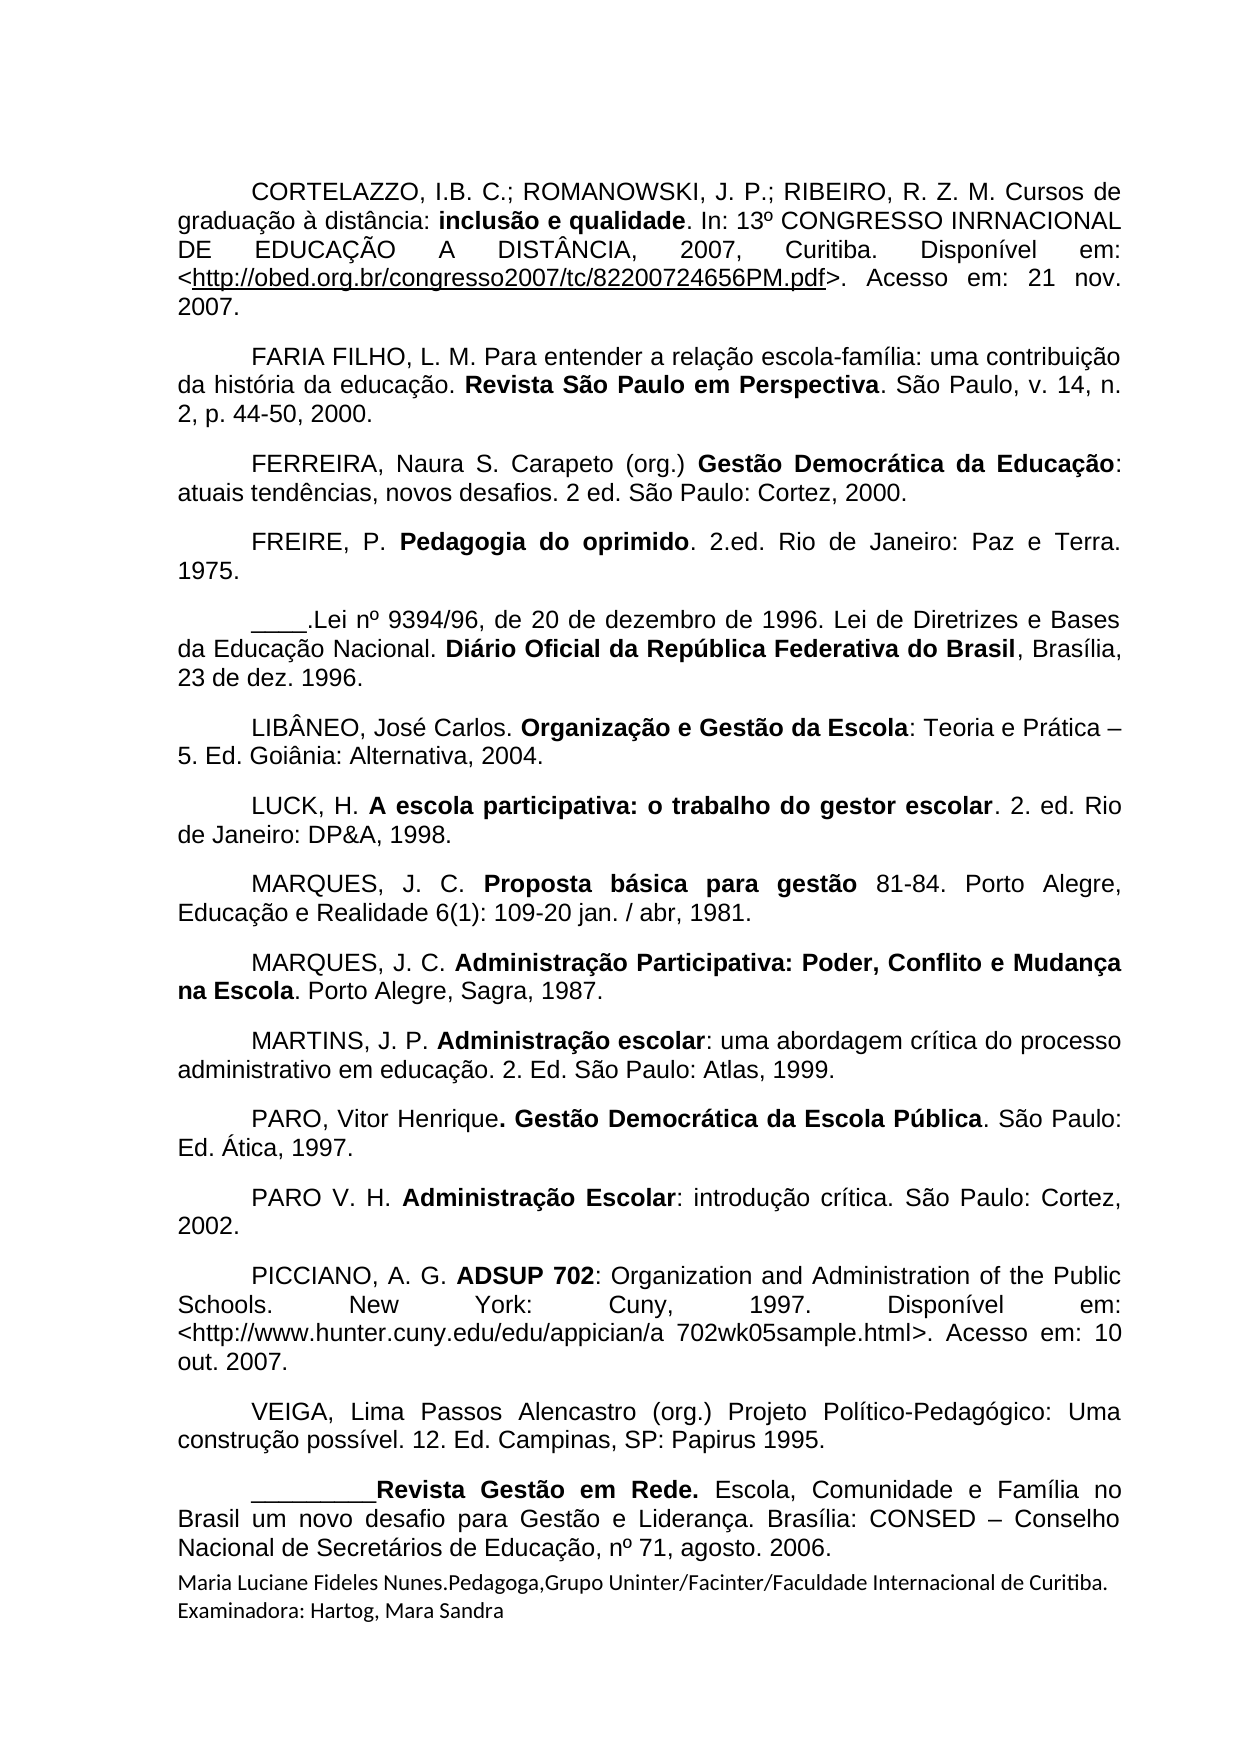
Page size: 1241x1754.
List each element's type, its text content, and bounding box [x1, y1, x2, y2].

text PARO, Vitor Henrique. Gestão Democrática da Escola Pública. São Paulo: Ed. Ática, 1997. [177, 1104, 1122, 1162]
text MARQUES, J. C. Administração Participativa: Poder, Conflito e Mudança na Escola. Porto Alegre, Sagra, 1987. [177, 948, 1122, 1005]
text MARTINS, J. P. Administração escolar: uma abordagem crítica do processo administrativo em educação. 2. Ed. São Paulo: Atlas, 1999. [177, 1026, 1122, 1083]
text LIBÂNEO, José Carlos. Organização e Gestão da Escola: Teoria e Prática – 5. Ed. Goiânia: Alternativa, 2004. [177, 713, 1122, 770]
text _________Revista Gestão em Rede. Escola, Comunidade e Família no Brasil um novo desafio para Gestão e Liderança. Brasília: CONSED – Conselho Nacional de Secretários de Educação, nº 71, agosto. 2006. [177, 1475, 1122, 1561]
text ____.Lei nº 9394/96, de 20 de dezembro de 1996. Lei de Diretrizes e Bases da Educação Nacional. Diário Oficial da República Federativa do Brasil, Brasília, 23 de dez. 1996. [177, 606, 1122, 692]
text VEIGA, Lima Passos Alencastro (org.) Projeto Político-Pedagógico: Uma construção possível. 12. Ed. Campinas, SP: Papirus 1995. [177, 1397, 1122, 1454]
text FARIA FILHO, L. M. Para entender a relação escola-família: uma contribuição da história da educação. Revista São Paulo em Perspectiva. São Paulo, v. 14, n. 2, p. 44-50, 2000. [177, 342, 1122, 428]
text FREIRE, P. Pedagogia do oprimido. 2.ed. Rio de Janeiro: Paz e Terra. 1975. [177, 527, 1122, 585]
text FERREIRA, Naura S. Carapeto (org.) Gestão Democrática da Educação: atuais tendências, novos desafios. 2 ed. São Paulo: Cortez, 2000. [177, 449, 1122, 506]
text CORTELAZZO, I.B. C.; ROMANOWSKI, J. P.; RIBEIRO, R. Z. M. Cursos de graduação à distância: inclusão e qualidade. In: 13º CONGRESSO INRNACIONAL DE EDUCAÇÃO A DISTÂNCIA, 2007, Curitiba. Disponível em: <http://obed.org.br/congresso2007/tc/82200724656PM.pdf>. Acesso em: 21 nov. 2007. [177, 177, 1122, 321]
text PICCIANO, A. G. ADSUP 702: Organization and Administration of the Public Schools. New York: Cuny, 1997. Disponível em: <http://www.hunter.cuny.edu/edu/appician/a 702wk05sample.html>. Acesso em: 10 out. 2007. [177, 1261, 1122, 1376]
text LUCK, H. A escola participativa: o trabalho do gestor escolar. 2. ed. Rio de Janeiro: DP&A, 1998. [177, 791, 1122, 848]
text MARQUES, J. C. Proposta básica para gestão 81-84. Porto Alegre, Educação e Realidade 6(1): 109-20 jan. / abr, 1981. [177, 869, 1122, 927]
text PARO V. H. Administração Escolar: introdução crítica. São Paulo: Cortez, 2002. [177, 1183, 1122, 1240]
